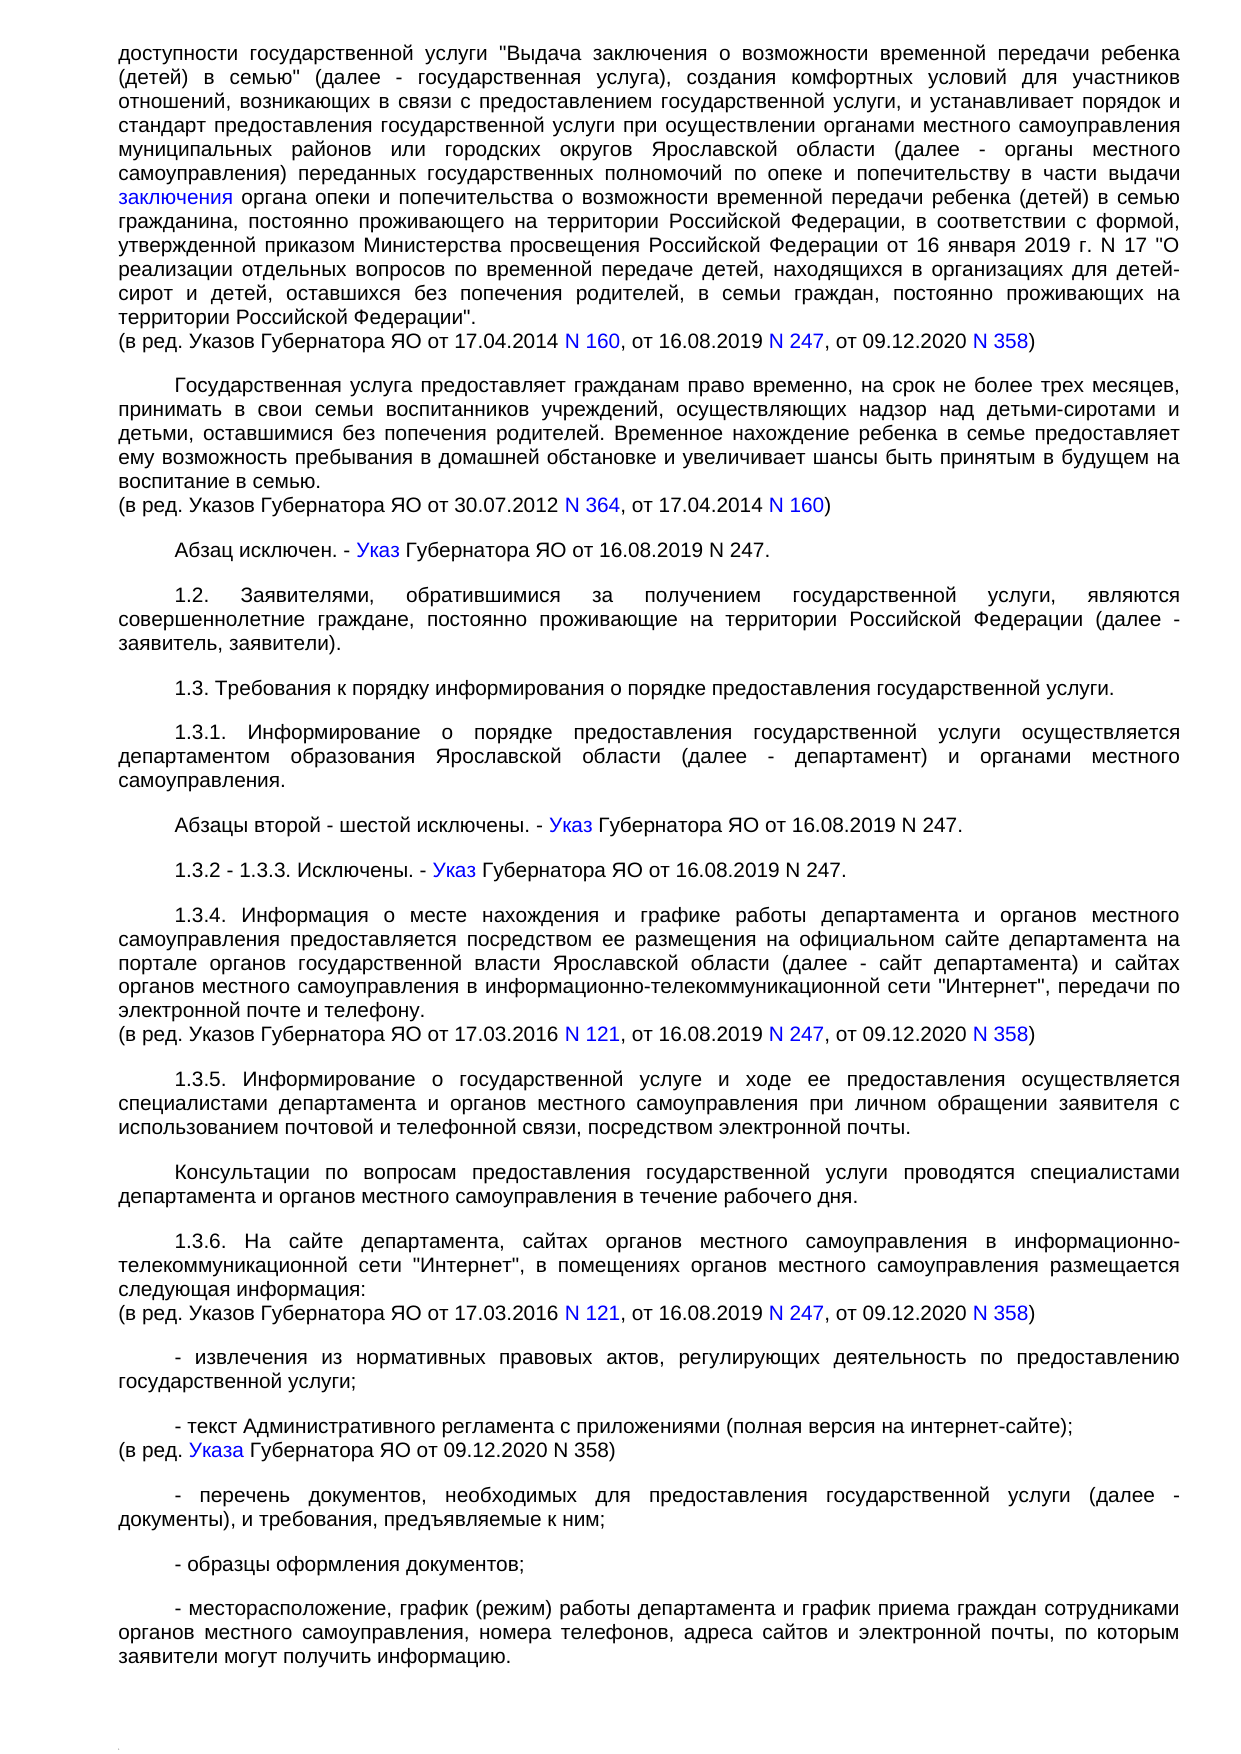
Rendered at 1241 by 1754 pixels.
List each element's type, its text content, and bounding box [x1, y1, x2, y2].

text - месторасположение, график (режим) работы департамента и график приема граждан сотрудниками органов местного самоуправления, номера телефонов, адреса сайтов и электронной почты, по которым заявители могут получить информацию. [118, 1596, 1181, 1668]
text 1.2. Заявителями, обратившимися за получением государственной услуги, являются совершеннолетние граждане, постоянно проживающие на территории Российской Федерации (далее - заявитель, заявители). [118, 583, 1181, 654]
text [118, 41, 1181, 328]
text - перечень документов, необходимых для предоставления государственной услуги (далее - документы), и требования, предъявляемые к ним; [118, 1483, 1181, 1531]
text Абзац исключен. - Указ Губернатора ЯО от 16.08.2019 N 247. [118, 538, 1181, 562]
text Абзацы второй - шестой исключены. - Указ Губернатора ЯО от 16.08.2019 N 247. [118, 813, 1181, 837]
text - извлечения из нормативных правовых актов, регулирующих деятельность по предоставлению государственной услуги; [118, 1345, 1181, 1393]
text 1.3.1. Информирование о порядке предоставления государственной услуги осуществляется департаментом образования Ярославской области (далее - департамент) и органами местного самоуправления. [118, 720, 1181, 792]
text - образцы оформления документов; [118, 1551, 1181, 1575]
text 1.3.6. На сайте департамента, сайтах органов местного самоуправления в информационно-телекоммуникационной сети "Интернет", в помещениях органов местного самоуправления размещается следующая информация: [118, 1228, 1181, 1300]
text 1.3. Требования к порядку информирования о порядке предоставления государственной услуги. [118, 675, 1181, 699]
text (в ред. Указов Губернатора ЯО от 17.03.2016 N 121, от 16.08.2019 N 247, от 09.12.2020 N 358) [118, 1022, 1181, 1046]
text Консультации по вопросам предоставления государственной услуги проводятся специалистами департамента и органов местного самоуправления в течение рабочего дня. [118, 1160, 1181, 1208]
text (в ред. Указов Губернатора ЯО от 17.04.2014 N 160, от 16.08.2019 N 247, от 09.12.2020 N 358) [118, 328, 1181, 352]
text 1.3.2 - 1.3.3. Исключены. - Указ Губернатора ЯО от 16.08.2019 N 247. [118, 858, 1181, 882]
text Государственная услуга предоставляет гражданам право временно, на срок не более трех месяцев, принимать в свои семьи воспитанников учреждений, осуществляющих надзор над детьми-сиротами и детьми, оставшимися без попечения родителей. Временное нахождение ребенка в семье предоставляет ему возможность пребывания в домашней обстановке и увеличивает шансы быть принятым в будущем на воспитание в семью. [118, 373, 1181, 493]
text (в ред. Указов Губернатора ЯО от 17.03.2016 N 121, от 16.08.2019 N 247, от 09.12.2020 N 358) [118, 1300, 1181, 1324]
text (в ред. Указа Губернатора ЯО от 09.12.2020 N 358) [118, 1438, 1181, 1462]
text (в ред. Указов Губернатора ЯО от 30.07.2012 N 364, от 17.04.2014 N 160) [118, 493, 1181, 517]
text 1.3.5. Информирование о государственной услуге и ходе ее предоставления осуществляется специалистами департамента и органов местного самоуправления при личном обращении заявителя с использованием почтовой и телефонной связи, посредством электронной почты. [118, 1067, 1181, 1139]
text - текст Административного регламента с приложениями (полная версия на интернет-сайте); [118, 1414, 1181, 1438]
text 1.3.4. Информация о месте нахождения и графике работы департамента и органов местного самоуправления предоставляется посредством ее размещения на официальном сайте департамента на портале органов государственной власти Ярославской области (далее - сайт департамента) и сайтах органов местного самоуправления в информационно-телекоммуникационной сети "Интернет", передачи по электронной почте и телефону. [118, 902, 1181, 1022]
